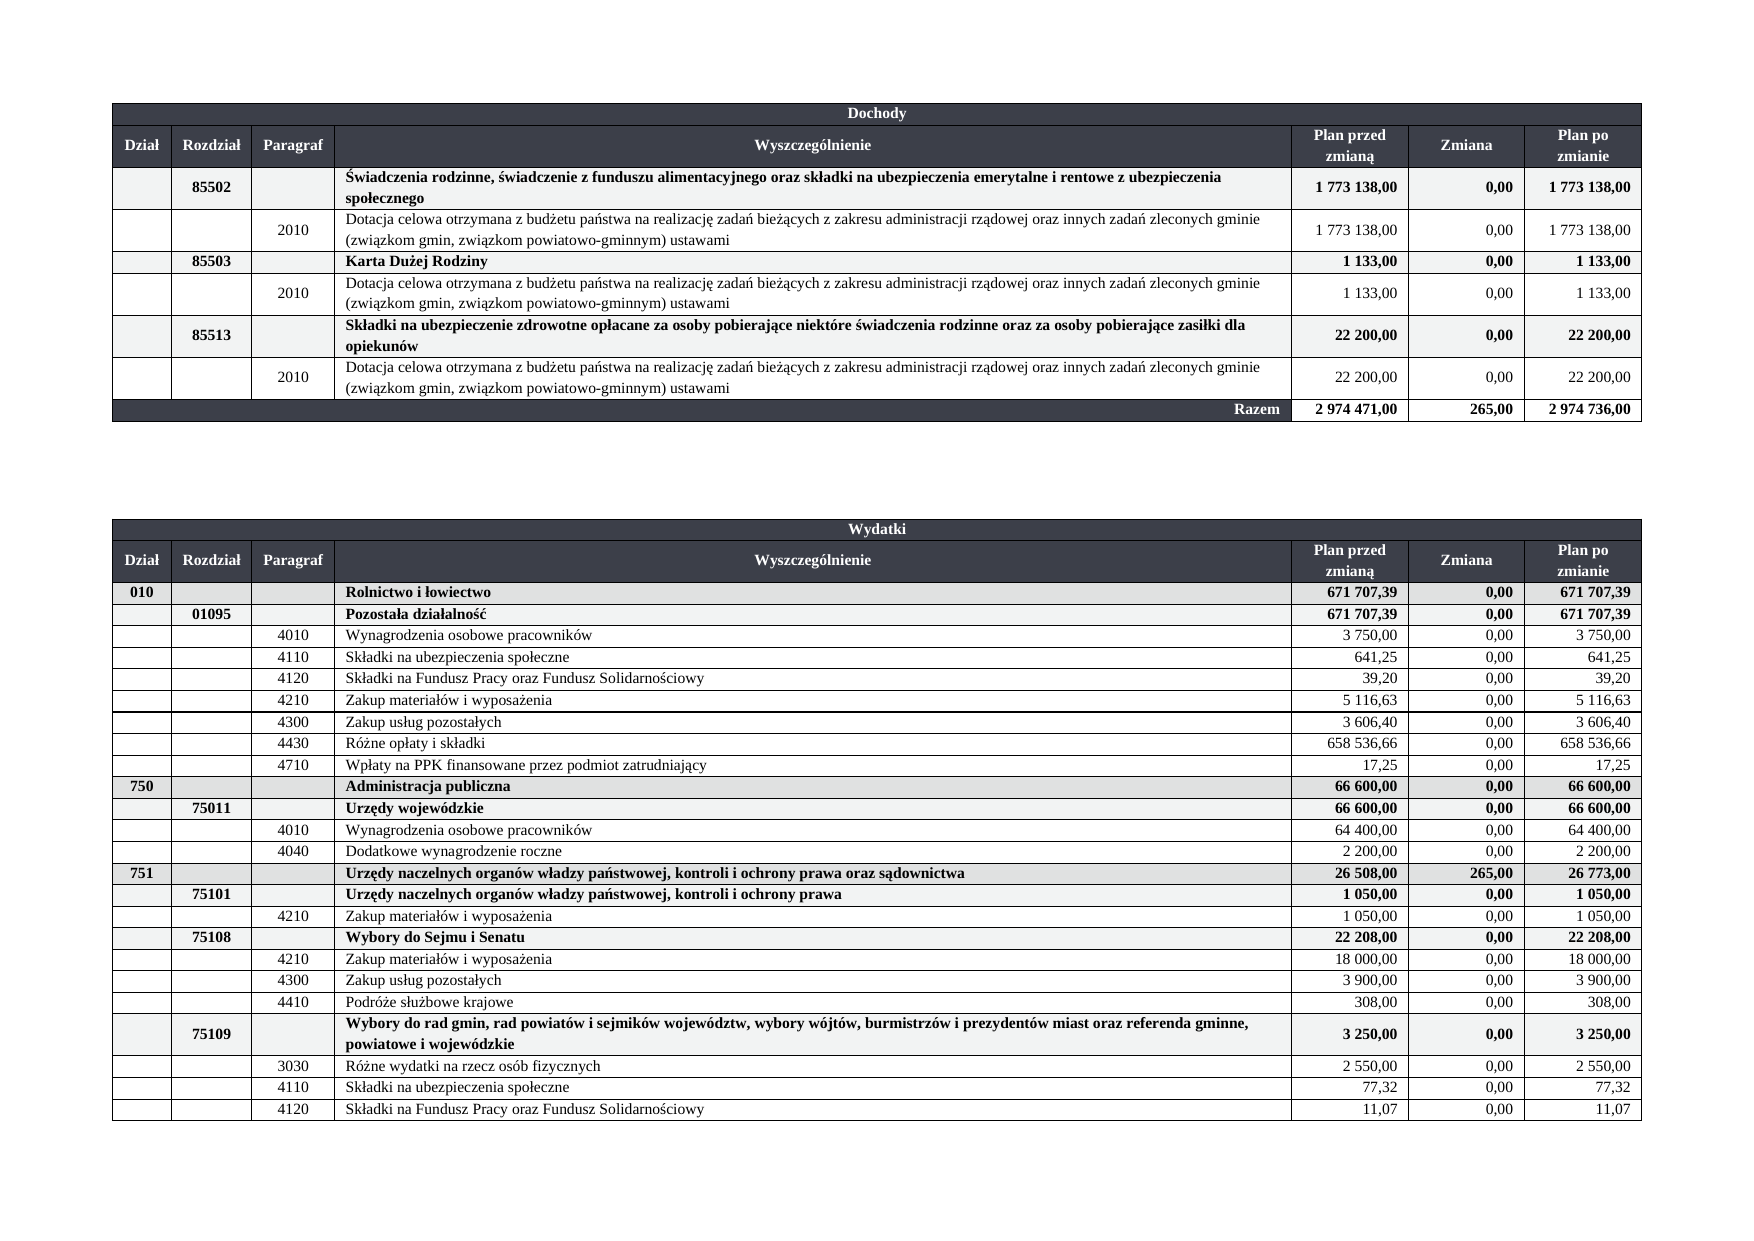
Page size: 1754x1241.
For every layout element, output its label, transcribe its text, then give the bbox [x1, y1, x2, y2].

table_cell [113, 885, 171, 906]
table_cell 4710 [252, 756, 334, 776]
table_cell 1 133,00 [1292, 252, 1408, 273]
table_cell 265,00 [1409, 864, 1524, 884]
table_cell Dział [113, 541, 171, 582]
table_cell 2 200,00 [1292, 842, 1408, 862]
table_cell Urzędy naczelnych organów władzy państwowej, kontroli i ochrony prawa [335, 885, 1291, 906]
table_cell 0,00 [1409, 950, 1524, 970]
table_cell Dział [113, 126, 171, 167]
table_cell Różne wydatki na rzecz osób fizycznych [335, 1056, 1291, 1077]
table_cell [172, 583, 251, 604]
table_cell [172, 950, 251, 970]
table_cell Pozostała działalność [335, 605, 1291, 625]
table_cell 0,00 [1409, 168, 1524, 209]
table_cell Wybory do Sejmu i Senatu [335, 928, 1291, 949]
table_cell 0,00 [1409, 648, 1524, 668]
table_cell [113, 1078, 171, 1098]
table_cell Rolnictwo i łowiectwo [335, 583, 1291, 604]
table_cell 2010 [252, 274, 334, 315]
table_cell [172, 777, 251, 798]
table_cell 751 [113, 864, 171, 884]
table_cell Administracja publiczna [335, 777, 1291, 798]
table_cell Wyszczególnienie [335, 541, 1291, 582]
table_cell 0,00 [1409, 1100, 1524, 1120]
table_cell 22 200,00 [1525, 358, 1641, 399]
table_cell 2 974 736,00 [1525, 400, 1641, 421]
table_cell 64 400,00 [1525, 820, 1641, 841]
table_cell 1 050,00 [1292, 885, 1408, 906]
table_cell 75108 [172, 928, 251, 949]
table_cell 77,32 [1525, 1078, 1641, 1098]
table_header Wydatki [113, 520, 1641, 540]
table_cell 0,00 [1409, 210, 1524, 251]
table_cell [172, 713, 251, 733]
table_cell 4110 [252, 648, 334, 668]
table_cell 22 200,00 [1292, 316, 1408, 357]
table_cell Zakup usług pozostałych [335, 971, 1291, 992]
table_cell 4120 [252, 669, 334, 690]
table_cell 0,00 [1409, 842, 1524, 862]
table_cell Wpłaty na PPK finansowane przez podmiot zatrudniający [335, 756, 1291, 776]
table_cell 18 000,00 [1525, 950, 1641, 970]
table_cell Wynagrodzenia osobowe pracowników [335, 626, 1291, 647]
table_cell Składki na Fundusz Pracy oraz Fundusz Solidarnościowy [335, 669, 1291, 690]
table_cell 2010 [252, 358, 334, 399]
table_cell [113, 950, 171, 970]
table_cell [172, 864, 251, 884]
table_cell Składki na ubezpieczenia społeczne [335, 1078, 1291, 1098]
table_cell [172, 820, 251, 841]
table_cell 4300 [252, 713, 334, 733]
table_cell 2 974 471,00 [1292, 400, 1408, 421]
table_cell 3 606,40 [1525, 713, 1641, 733]
table_cell [172, 358, 251, 399]
table_cell 0,00 [1409, 799, 1524, 819]
table_cell 2 550,00 [1525, 1056, 1641, 1077]
table_cell 4210 [252, 691, 334, 711]
table_cell 1 133,00 [1525, 252, 1641, 273]
table_cell 39,20 [1292, 669, 1408, 690]
table_cell Składki na ubezpieczenie zdrowotne opłacane za osoby pobierające niektóre świadczenia rodzinne oraz za osoby pobierające zasiłki dla opiekunów [335, 316, 1291, 357]
table_cell [113, 993, 171, 1013]
table_cell Razem [113, 400, 1291, 421]
table_cell 4210 [252, 907, 334, 927]
table_cell 265,00 [1409, 400, 1524, 421]
table_cell Rozdział [172, 126, 251, 167]
table_cell [113, 928, 171, 949]
table_cell 308,00 [1292, 993, 1408, 1013]
table_cell 22 200,00 [1525, 316, 1641, 357]
table_cell 1 133,00 [1292, 274, 1408, 315]
table_cell Zakup materiałów i wyposażenia [335, 950, 1291, 970]
table_cell 0,00 [1409, 583, 1524, 604]
table_cell 1 773 138,00 [1292, 210, 1408, 251]
table_cell [252, 1014, 334, 1055]
table_cell 5 116,63 [1525, 691, 1641, 711]
table_cell 3 750,00 [1525, 626, 1641, 647]
table_cell [252, 583, 334, 604]
table_cell 671 707,39 [1292, 583, 1408, 604]
table_cell [252, 168, 334, 209]
table_cell Świadczenia rodzinne, świadczenie z funduszu alimentacyjnego oraz składki na ubezpieczenia emerytalne i rentowe z ubezpieczenia społecznego [335, 168, 1291, 209]
table_cell 0,00 [1409, 756, 1524, 776]
table_cell 0,00 [1409, 1078, 1524, 1098]
table_cell 26 508,00 [1292, 864, 1408, 884]
table_cell 1 050,00 [1292, 907, 1408, 927]
table_cell [172, 734, 251, 754]
table_cell Składki na Fundusz Pracy oraz Fundusz Solidarnościowy [335, 1100, 1291, 1120]
table_cell [172, 1078, 251, 1098]
table_cell 85502 [172, 168, 251, 209]
table_cell Paragraf [252, 541, 334, 582]
table_cell [113, 210, 171, 251]
table_cell 750 [113, 777, 171, 798]
table_cell 3 606,40 [1292, 713, 1408, 733]
table_cell Zmiana [1409, 126, 1524, 167]
table_cell 18 000,00 [1292, 950, 1408, 970]
table_cell Plan po zmianie [1525, 126, 1641, 167]
table_cell 1 050,00 [1525, 885, 1641, 906]
table_cell 66 600,00 [1525, 777, 1641, 798]
table_cell 01095 [172, 605, 251, 625]
table_cell 66 600,00 [1292, 777, 1408, 798]
table_cell 3 750,00 [1292, 626, 1408, 647]
table_cell 0,00 [1409, 777, 1524, 798]
table_cell 75109 [172, 1014, 251, 1055]
table_cell [113, 971, 171, 992]
table_cell 22 200,00 [1292, 358, 1408, 399]
table_cell 11,07 [1525, 1100, 1641, 1120]
table_cell 0,00 [1409, 669, 1524, 690]
table_cell 641,25 [1525, 648, 1641, 668]
table_cell 11,07 [1292, 1100, 1408, 1120]
table_cell 4210 [252, 950, 334, 970]
table_cell 0,00 [1409, 971, 1524, 992]
table_cell 66 600,00 [1525, 799, 1641, 819]
table_cell 658 536,66 [1292, 734, 1408, 754]
table_cell 308,00 [1525, 993, 1641, 1013]
table_cell Zakup materiałów i wyposażenia [335, 907, 1291, 927]
table_cell [113, 1056, 171, 1077]
table_cell 0,00 [1409, 605, 1524, 625]
table_cell Różne opłaty i składki [335, 734, 1291, 754]
table_cell 4410 [252, 993, 334, 1013]
table_cell [113, 358, 171, 399]
table_cell [172, 993, 251, 1013]
table_cell Urzędy wojewódzkie [335, 799, 1291, 819]
table_cell Zakup usług pozostałych [335, 713, 1291, 733]
table_cell Wyszczególnienie [335, 126, 1291, 167]
table_cell 26 773,00 [1525, 864, 1641, 884]
table_cell 22 208,00 [1292, 928, 1408, 949]
table_cell 3 900,00 [1292, 971, 1408, 992]
table_cell 671 707,39 [1525, 605, 1641, 625]
table_cell [172, 1056, 251, 1077]
table_cell 4040 [252, 842, 334, 862]
table_cell 3030 [252, 1056, 334, 1077]
table_cell 4010 [252, 820, 334, 841]
table_cell [113, 1100, 171, 1120]
table_cell 4120 [252, 1100, 334, 1120]
table_cell [252, 864, 334, 884]
table_cell 4430 [252, 734, 334, 754]
table_cell [113, 842, 171, 862]
table_cell 17,25 [1292, 756, 1408, 776]
table_cell [172, 756, 251, 776]
table_cell 0,00 [1409, 252, 1524, 273]
table_cell 22 208,00 [1525, 928, 1641, 949]
table_cell [113, 605, 171, 625]
table_cell [252, 252, 334, 273]
table_cell 85513 [172, 316, 251, 357]
table_cell 0,00 [1409, 993, 1524, 1013]
table_cell [113, 252, 171, 273]
table_cell Karta Dużej Rodziny [335, 252, 1291, 273]
table_cell 1 773 138,00 [1525, 210, 1641, 251]
table_cell [113, 316, 171, 357]
table_cell Składki na ubezpieczenia społeczne [335, 648, 1291, 668]
table_cell [172, 210, 251, 251]
table_cell 1 773 138,00 [1292, 168, 1408, 209]
table_cell 0,00 [1409, 358, 1524, 399]
table_cell Plan przed zmianą [1292, 126, 1408, 167]
table_cell [172, 274, 251, 315]
table_cell Zakup materiałów i wyposażenia [335, 691, 1291, 711]
table_cell 4010 [252, 626, 334, 647]
table_cell [113, 907, 171, 927]
table_cell Paragraf [252, 126, 334, 167]
table_cell [113, 734, 171, 754]
table_cell [113, 713, 171, 733]
table_cell 17,25 [1525, 756, 1641, 776]
table_cell 0,00 [1409, 734, 1524, 754]
table_cell 671 707,39 [1292, 605, 1408, 625]
table_cell Podróże służbowe krajowe [335, 993, 1291, 1013]
table_cell [113, 669, 171, 690]
table_cell [172, 907, 251, 927]
table_cell 0,00 [1409, 1056, 1524, 1077]
table_cell [113, 756, 171, 776]
table_cell 1 133,00 [1525, 274, 1641, 315]
table_cell 2 550,00 [1292, 1056, 1408, 1077]
table_cell 3 250,00 [1525, 1014, 1641, 1055]
table_cell 641,25 [1292, 648, 1408, 668]
table_cell [113, 691, 171, 711]
table_cell 2 200,00 [1525, 842, 1641, 862]
table_cell 0,00 [1409, 274, 1524, 315]
table_cell 0,00 [1409, 928, 1524, 949]
table_cell [113, 274, 171, 315]
table_cell 0,00 [1409, 691, 1524, 711]
table_cell [113, 1014, 171, 1055]
table_cell [172, 626, 251, 647]
table_cell [172, 648, 251, 668]
table_cell 0,00 [1409, 907, 1524, 927]
table_cell 3 250,00 [1292, 1014, 1408, 1055]
table_cell 0,00 [1409, 316, 1524, 357]
table_cell 4300 [252, 971, 334, 992]
table_cell [172, 691, 251, 711]
table_cell [113, 168, 171, 209]
table_cell Urzędy naczelnych organów władzy państwowej, kontroli i ochrony prawa oraz sądownictwa [335, 864, 1291, 884]
table_cell 0,00 [1409, 1014, 1524, 1055]
table_cell [252, 885, 334, 906]
table_cell 3 900,00 [1525, 971, 1641, 992]
table_cell 1 773 138,00 [1525, 168, 1641, 209]
table_cell [113, 820, 171, 841]
table_cell 671 707,39 [1525, 583, 1641, 604]
table_cell 0,00 [1409, 713, 1524, 733]
table_cell [252, 605, 334, 625]
table_cell Wynagrodzenia osobowe pracowników [335, 820, 1291, 841]
table_cell [172, 971, 251, 992]
table_cell 5 116,63 [1292, 691, 1408, 711]
table_cell 0,00 [1409, 885, 1524, 906]
table_cell Zmiana [1409, 541, 1524, 582]
table_cell Dodatkowe wynagrodzenie roczne [335, 842, 1291, 862]
table_cell [113, 799, 171, 819]
table_cell [252, 777, 334, 798]
table_cell 75011 [172, 799, 251, 819]
table_cell [172, 669, 251, 690]
table_cell 658 536,66 [1525, 734, 1641, 754]
table_cell 85503 [172, 252, 251, 273]
table_cell 77,32 [1292, 1078, 1408, 1098]
table_cell [252, 799, 334, 819]
table_cell [172, 1100, 251, 1120]
table_cell [252, 316, 334, 357]
table_cell 010 [113, 583, 171, 604]
table_cell 0,00 [1409, 820, 1524, 841]
table_cell [113, 648, 171, 668]
table_cell 39,20 [1525, 669, 1641, 690]
table_cell Plan po zmianie [1525, 541, 1641, 582]
table_cell 0,00 [1409, 626, 1524, 647]
table_cell [252, 928, 334, 949]
table_cell 1 050,00 [1525, 907, 1641, 927]
table_cell Wybory do rad gmin, rad powiatów i sejmików województw, wybory wójtów, burmistrzów i prezydentów miast oraz referenda gminne, powiatowe i wojewódzkie [335, 1014, 1291, 1055]
table_cell [113, 626, 171, 647]
table_cell [172, 842, 251, 862]
table_cell Rozdział [172, 541, 251, 582]
table_cell 75101 [172, 885, 251, 906]
table_cell 64 400,00 [1292, 820, 1408, 841]
table_cell 4110 [252, 1078, 334, 1098]
table_cell 66 600,00 [1292, 799, 1408, 819]
table_header Dochody [113, 104, 1641, 125]
table_cell 2010 [252, 210, 334, 251]
table_cell Plan przed zmianą [1292, 541, 1408, 582]
